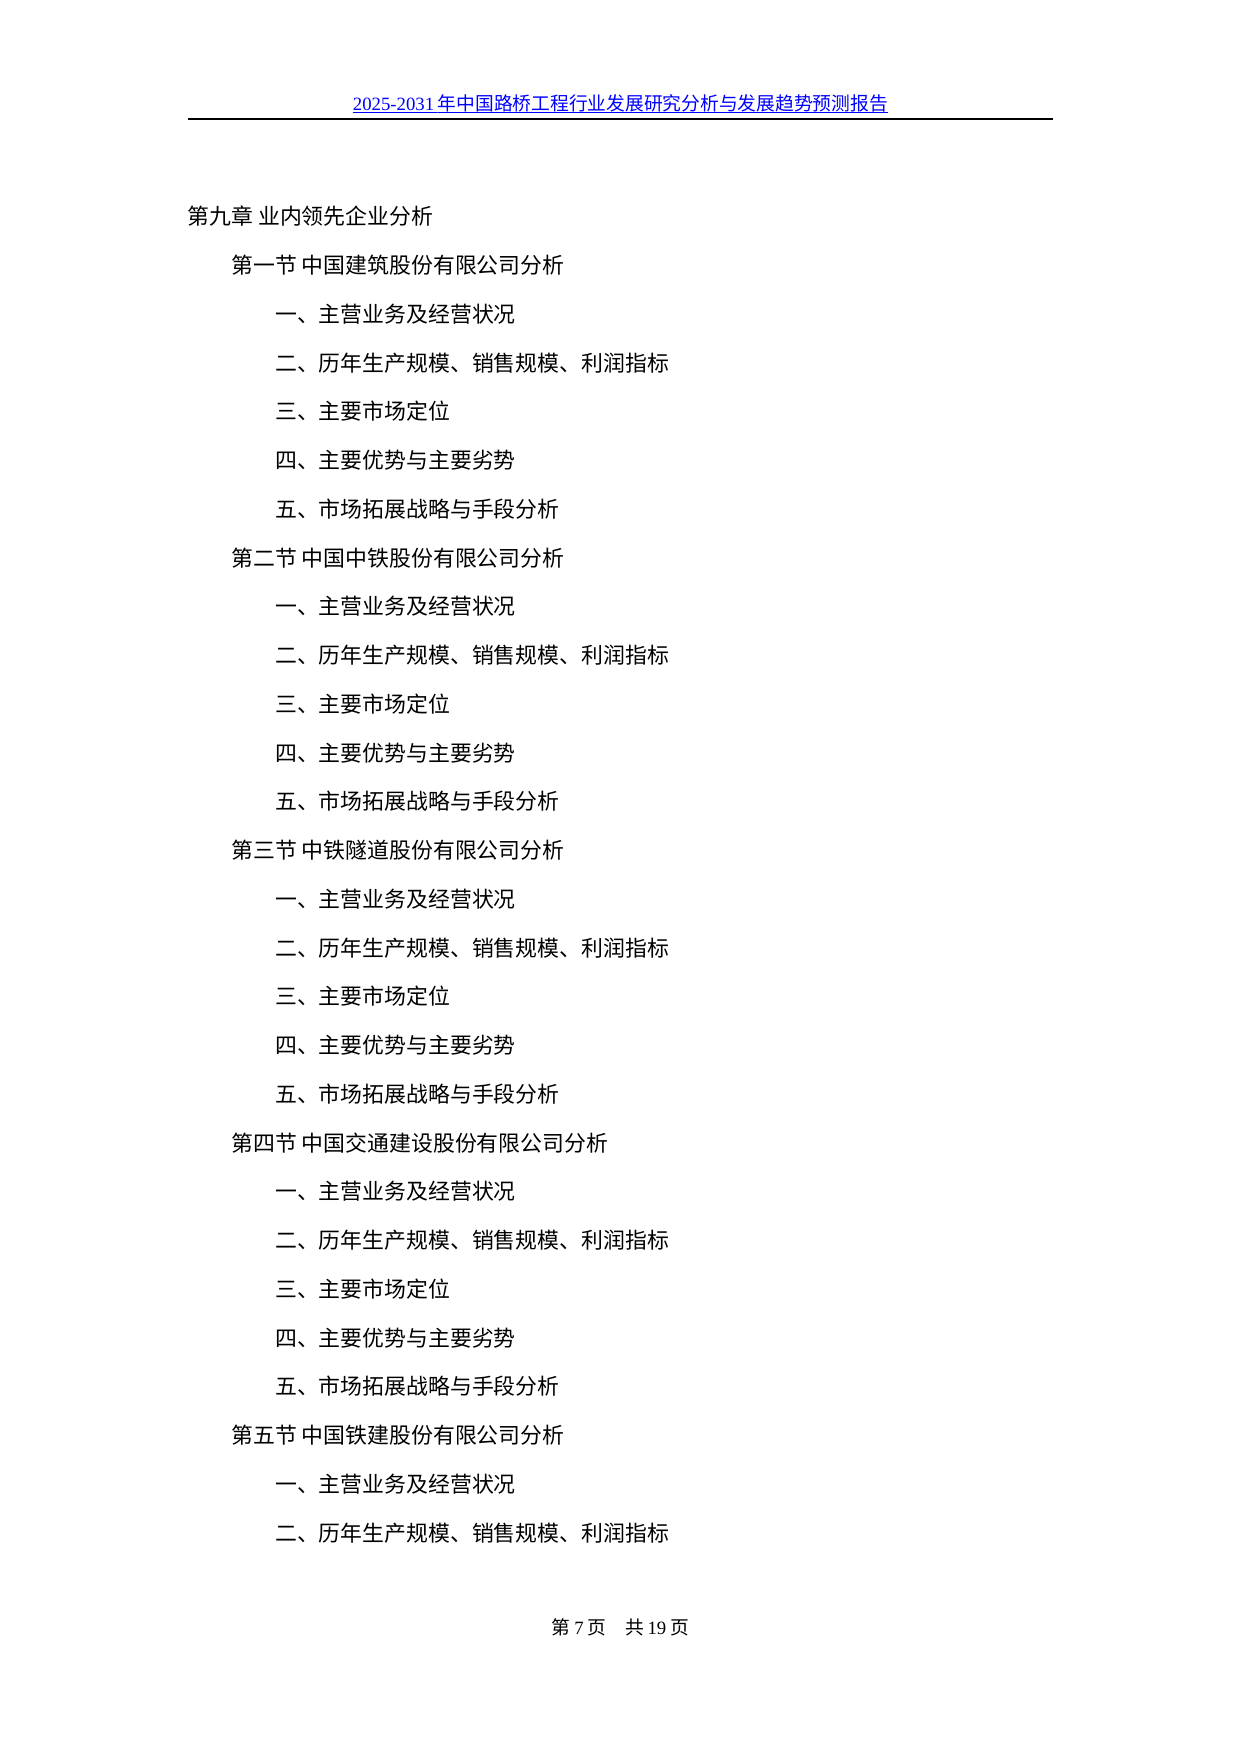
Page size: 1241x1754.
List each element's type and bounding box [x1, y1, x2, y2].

text [187, 150, 1053, 1548]
